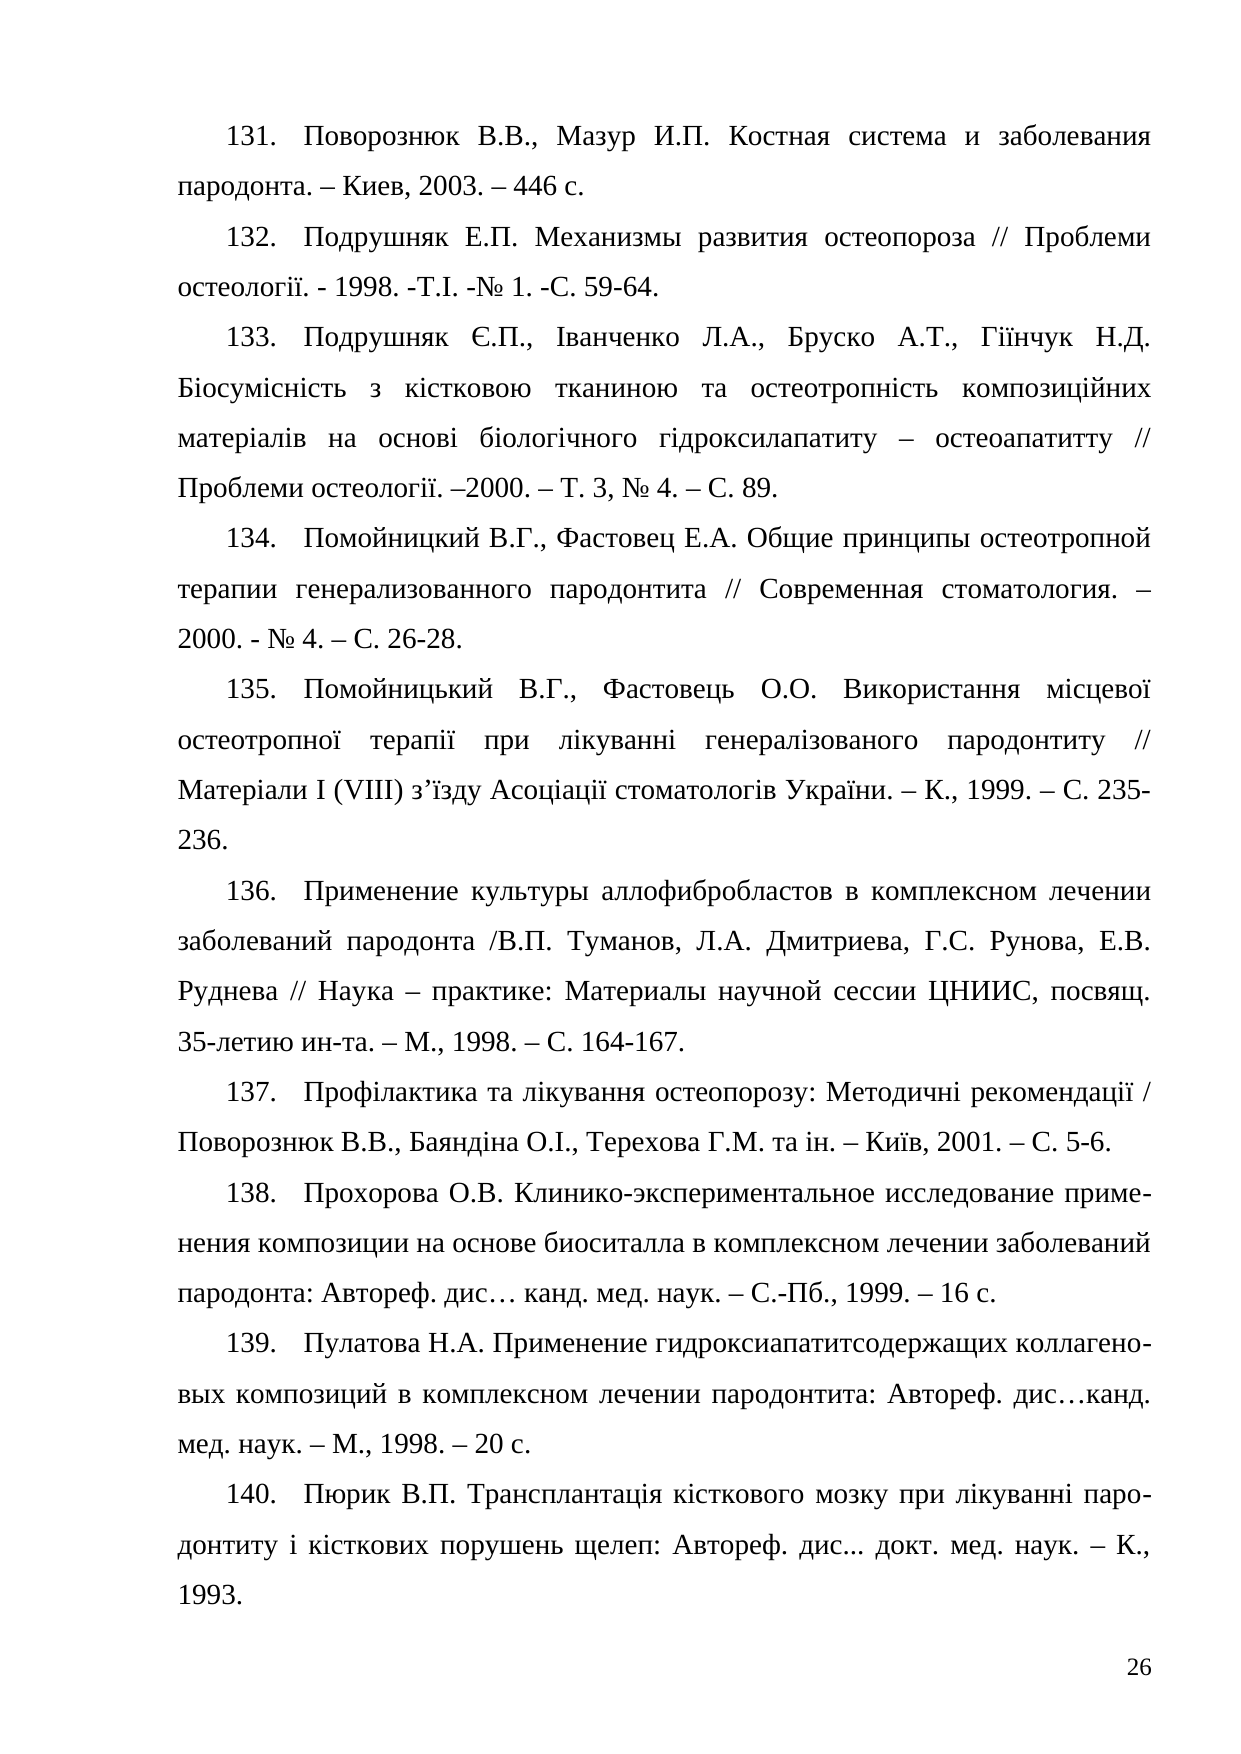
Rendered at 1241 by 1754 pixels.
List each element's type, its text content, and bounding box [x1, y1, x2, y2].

list Прохорова О.В. Клинико-экспериментальное исследование применения композиции на основе биоситалла в комплексном лечении заболеваний пародонта: Автореф. дис… канд. мед. наук. – С.-Пб., 1999. – 16 с. [177, 1175, 1152, 1309]
list Профілактика та лікування остеопорозу: Методичні рекомендації / Поворознюк В.В., Баяндіна О.І., Терехова Г.М. та ін. – Київ, 2001. – С. 5-6. [177, 1074, 1152, 1158]
list Подрушняк Е.П. Механизмы развития остеопороза // Проблеми остеології. - 1998. -T.I. -№ 1. -С. 59-64. [177, 219, 1152, 303]
list Помойницький В.Г., Фастовець О.О. Використання місцевої остеотропної терапії при лікуванні генералізованого пародонтиту // Матеріали I (VIII) з’їзду Асоціації стоматологів України. – К., 1999. – С. 235-236. [177, 672, 1152, 856]
list Пюрик В.П. Трансплантація кісткового мозку при лікуванні пародонтиту і кісткових порушень щелеп: Автореф. дис... докт. мед. наук. – К., 1993. [177, 1477, 1152, 1611]
list Помойницкий В.Г., Фастовец Е.А. Общие принципы остеотропной терапии генерализованного пародонтита // Современная стоматология. – 2000. - № 4. – С. 26-28. [177, 521, 1152, 655]
list Поворознюк В.В., Мазур И.П. Костная система и заболевания пародонта. – Киев, 2003. – 446 с. [177, 118, 1152, 202]
list Подрушняк Є.П., Іванченко Л.А., Бруско А.Т., Гіїнчук Н.Д. Біосумісність з кістковою тканиною та остеотропність композиційних матеріалів на основі біологічного гідроксилапатиту – остеоапатитту // Проблеми остеології. –2000. – Т. 3, № 4. – С. 89. [177, 319, 1152, 504]
list Применение культуры аллофибробластов в комплексном лечении заболеваний пародонта /В.П. Туманов, Л.А. Дмитриева, Г.С. Рунова, Е.В. Руднева // Наука – практике: Материалы научной сессии ЦНИИС, посвящ. 35-летию ин-та. – М., 1998. – С. 164-167. [177, 873, 1152, 1057]
list Пулатова Н.А. Применение гидроксиапатитсодержащих коллагеновых композиций в комплексном лечении пародонтита: Автореф. дис…канд. мед. наук. – М., 1998. – 20 с. [177, 1326, 1152, 1460]
